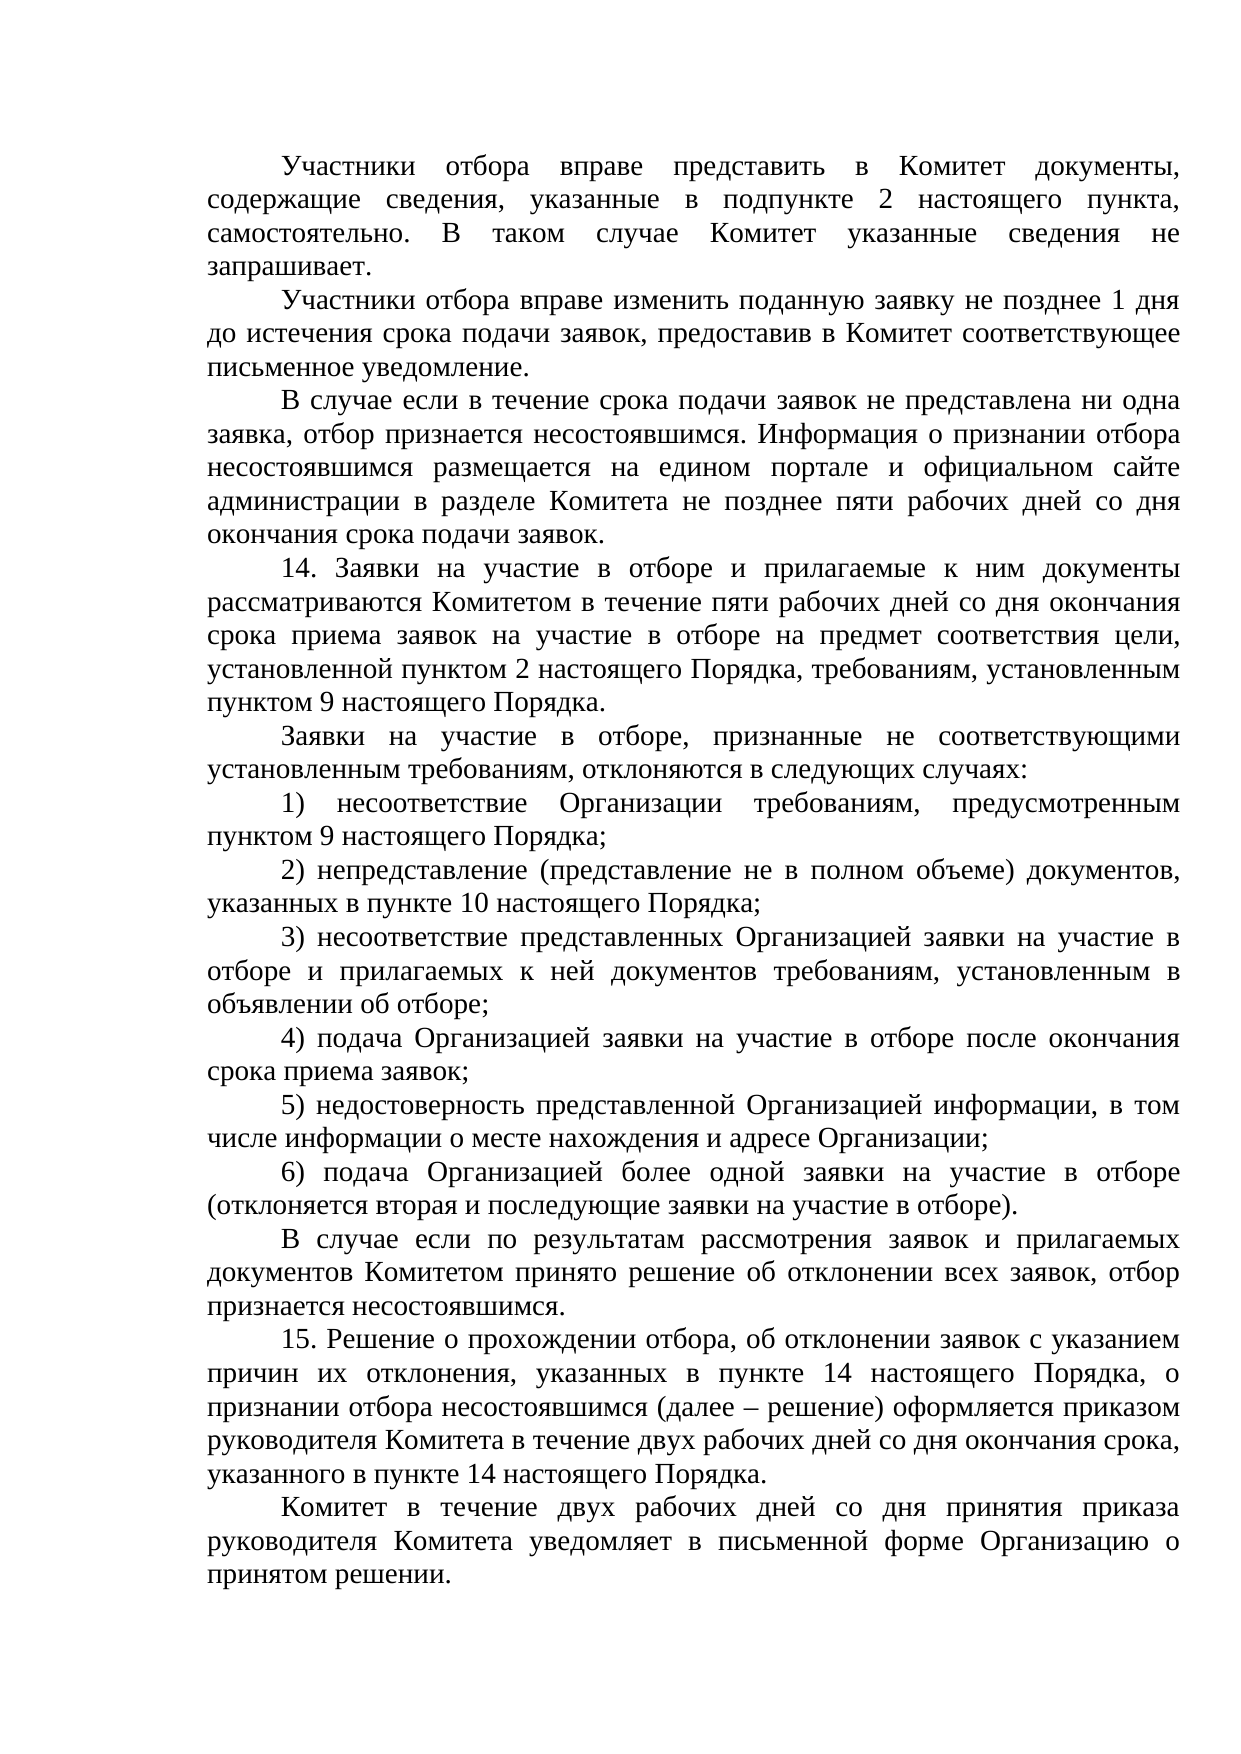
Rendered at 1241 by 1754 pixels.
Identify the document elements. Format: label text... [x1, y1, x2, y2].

text 3) несоответствие представленных Организацией заявки на участие в отборе и прилагаемых к ней документов требованиям, установленным в объявлении об отборе; [207, 919, 1181, 1020]
text Участники отбора вправе представить в Комитет документы, содержащие сведения, указанные в подпункте 2 настоящего пункта, самостоятельно. В таком случае Комитет указанные сведения не запрашивает. [207, 148, 1181, 282]
text 4) подача Организацией заявки на участие в отборе после окончания срока приема заявок; [207, 1020, 1181, 1087]
text 2) непредставление (представление не в полном объеме) документов, указанных в пункте 10 настоящего Порядка; [207, 852, 1181, 919]
text В случае если по результатам рассмотрения заявок и прилагаемых документов Комитетом принято решение об отклонении всех заявок, отбор признается несостоявшимся. [207, 1221, 1181, 1322]
text В случае если в течение срока подачи заявок не представлена ни одна заявка, отбор признается несостоявшимся. Информация о признании отбора несостоявшимся размещается на едином портале и официальном сайте администрации в разделе Комитета не позднее пяти рабочих дней со дня окончания срока подачи заявок. [207, 382, 1181, 550]
text Заявки на участие в отборе, признанные не соответствующими установленным требованиям, отклоняются в следующих случаях: [207, 718, 1181, 785]
text 6) подача Организацией более одной заявки на участие в отборе (отклоняется вторая и последующие заявки на участие в отборе). [207, 1154, 1181, 1221]
text Комитет в течение двух рабочих дней со дня принятия приказа руководителя Комитета уведомляет в письменной форме Организацию о принятом решении. [207, 1489, 1181, 1590]
text 15. Решение о прохождении отбора, об отклонении заявок с указанием причин их отклонения, указанных в пункте 14 настоящего Порядка, о признании отбора несостоявшимся (далее – решение) оформляется приказом руководителя Комитета в течение двух рабочих дней со дня окончания срока, указанного в пункте 14 настоящего Порядка. [207, 1322, 1181, 1489]
text 5) недостоверность представленной Организацией информации, в том числе информации о месте нахождения и адресе Организации; [207, 1087, 1181, 1154]
text 1) несоответствие Организации требованиям, предусмотренным пунктом 9 настоящего Порядка; [207, 785, 1181, 852]
text Участники отбора вправе изменить поданную заявку не позднее 1 дня до истечения срока подачи заявок, предоставив в Комитет соответствующее письменное уведомление. [207, 282, 1181, 382]
text 14. Заявки на участие в отборе и прилагаемые к ним документы рассматриваются Комитетом в течение пяти рабочих дней со дня окончания срока приема заявок на участие в отборе на предмет соответствия цели, установленной пунктом 2 настоящего Порядка, требованиям, установленным пунктом 9 настоящего Порядка. [207, 550, 1181, 718]
